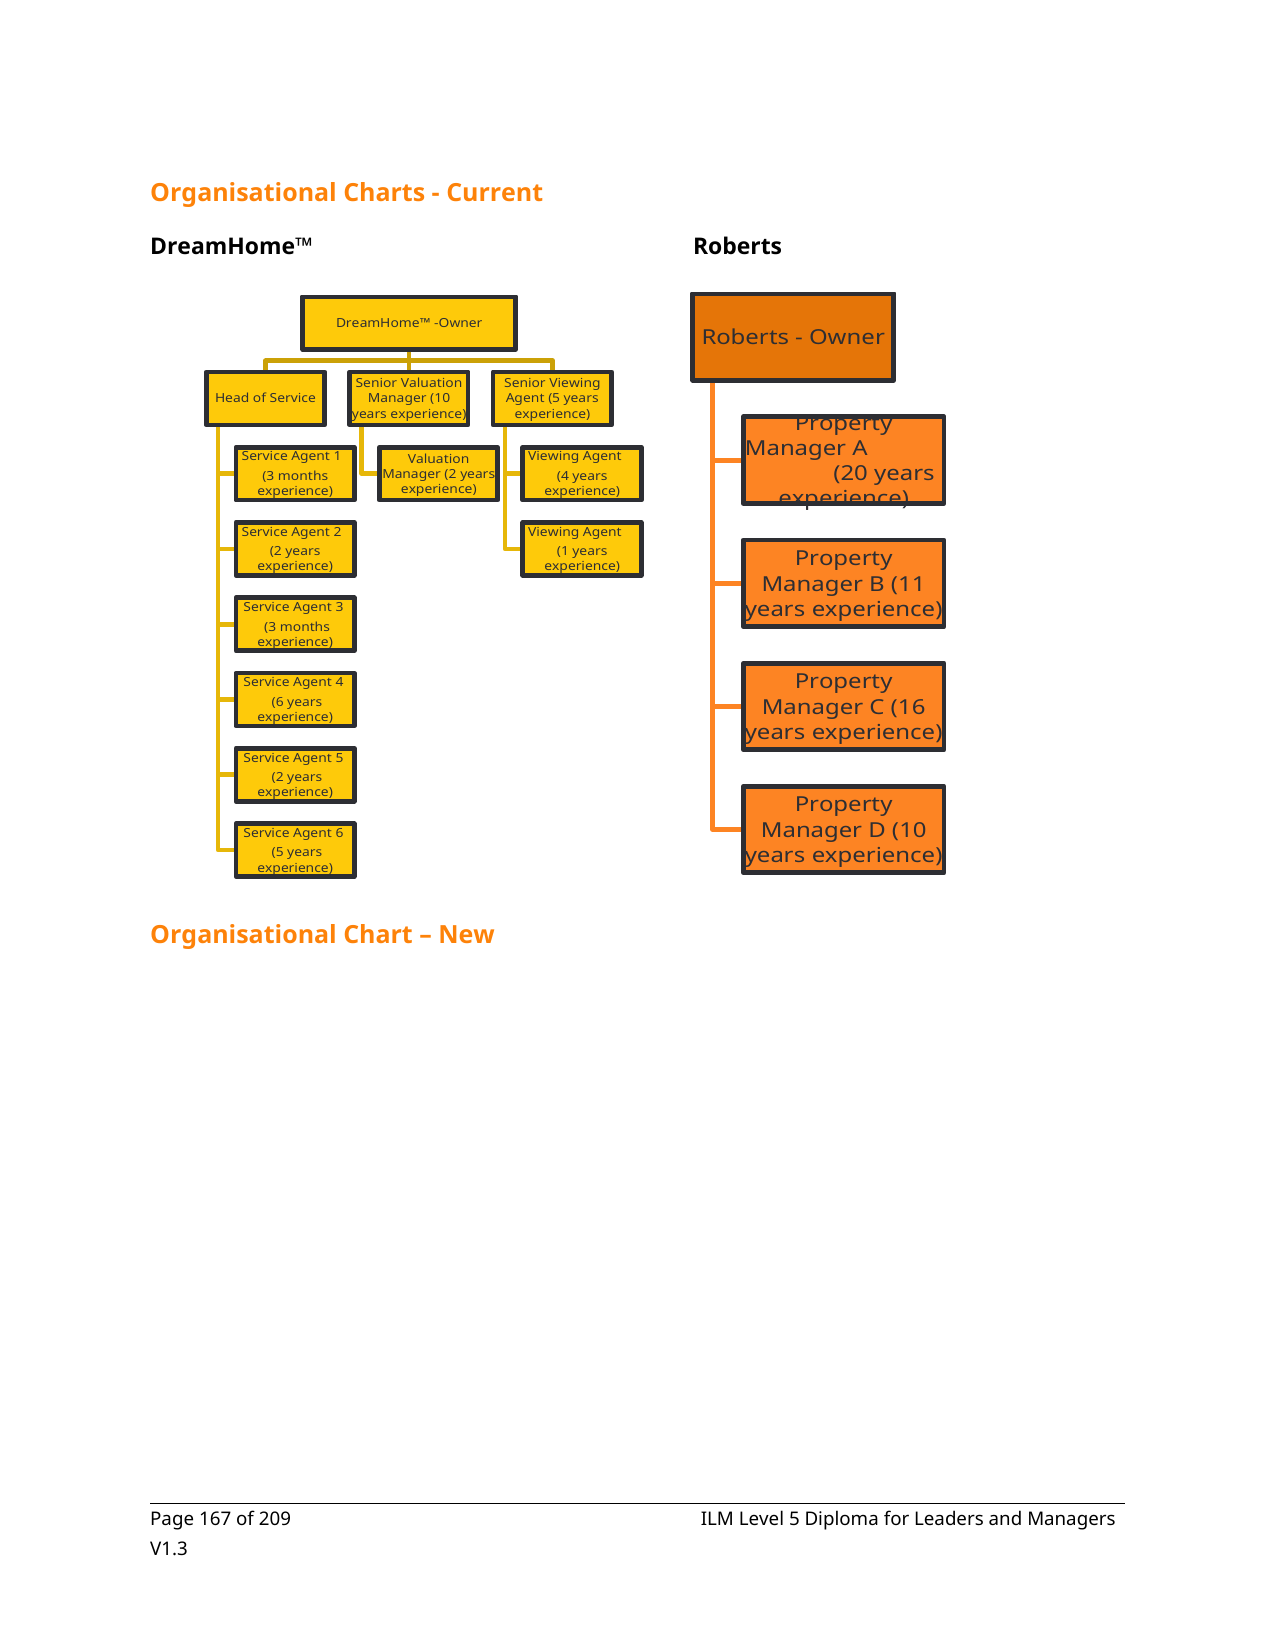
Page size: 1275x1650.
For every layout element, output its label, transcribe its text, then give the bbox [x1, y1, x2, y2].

text DreamHome™ Roberts [150, 230, 1125, 261]
text Organisational Charts - Current [150, 175, 1125, 209]
text Organisational Chart – New [150, 917, 1125, 951]
